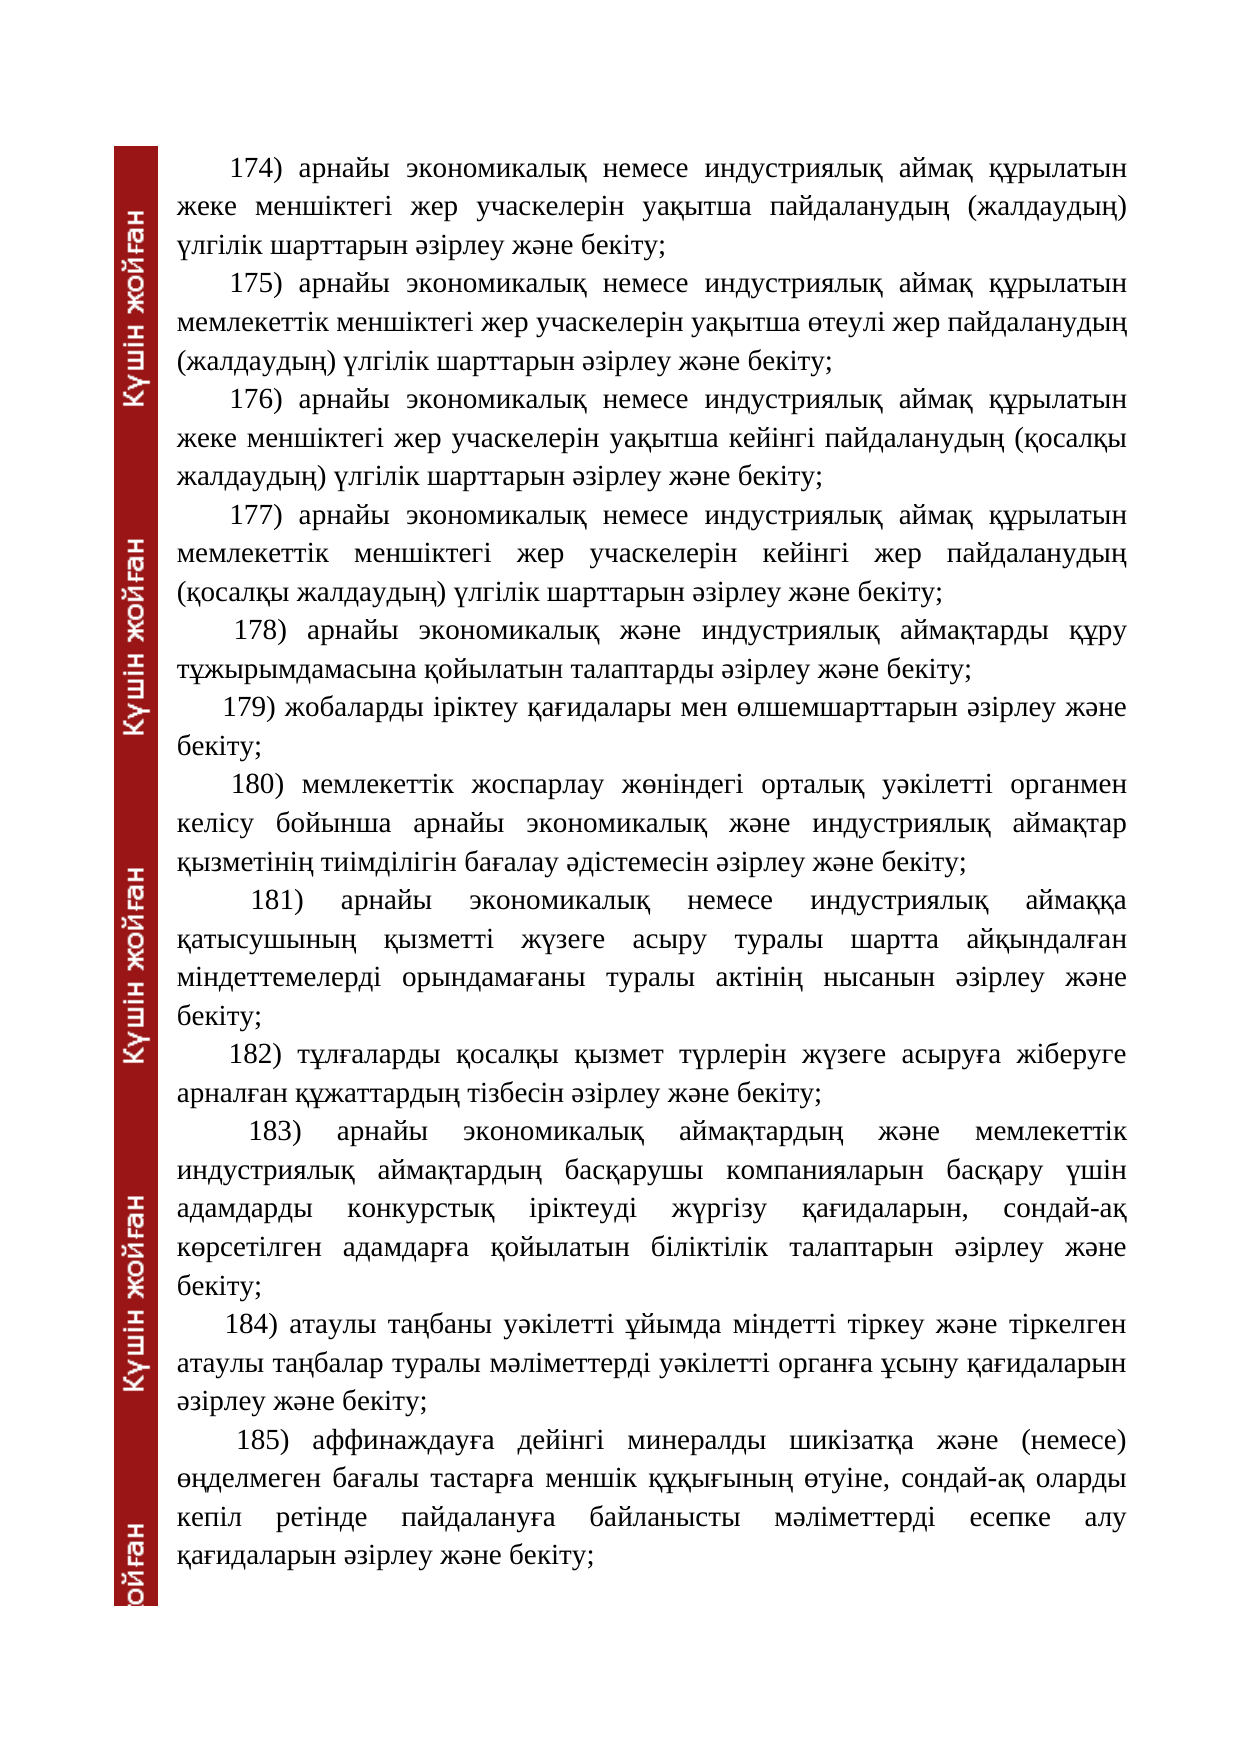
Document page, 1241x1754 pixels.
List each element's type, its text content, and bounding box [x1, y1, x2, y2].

text 177) арнайы экономикалық немесе индустриялық аймақ құрылатын мемлекеттік меншіктегі жер учаскелерін кейінгі жер пайдаланудың (қосалқы жалдаудың) үлгілік шарттарын әзірлеу және бекіту; [112, 497, 1128, 607]
picture [114, 762, 158, 767]
text 182) тұлғаларды қосалқы қызмет түрлерін жүзеге асыруға жіберуге арналған құжаттардың тізбесін әзірлеу және бекіту; [112, 1036, 1128, 1108]
text 184) атаулы таңбаны уәкілетті ұйымда міндетті тіркеу және тіркелген атаулы таңбалар туралы мәліметтерді уәкілетті органға ұсыну қағидаларын әзірлеу және бекіту; [112, 1306, 1128, 1417]
text 175) арнайы экономикалық немесе индустриялық аймақ құрылатын мемлекеттік меншіктегі жер учаскелерін уақытша өтеулі жер пайдаланудың (жалдаудың) үлгілік шарттарын әзірлеу және бекіту; [112, 266, 1128, 376]
picture [114, 1417, 158, 1422]
text 183) арнайы экономикалық аймақтардың және мемлекеттік индустриялық аймақтардың басқарушы компанияларын басқару үшін адамдарды конкурстық іріктеуді жүргізу қағидаларын, сондай-ақ көрсетілген адамдарға қойылатын біліктілік талаптарын әзірлеу және бекіту; [112, 1113, 1128, 1301]
picture [114, 376, 158, 381]
picture [114, 1571, 158, 1606]
picture [114, 1031, 158, 1036]
picture [114, 492, 158, 497]
picture [114, 261, 158, 266]
text 176) арнайы экономикалық немесе индустриялық аймақ құрылатын жеке меншіктегі жер учаскелерін уақытша кейінгі пайдаланудың (қосалқы жалдаудың) үлгілік шарттарын әзірлеу және бекіту; [112, 381, 1128, 492]
text 181) арнайы экономикалық немесе индустриялық аймаққа қатысушының қызметті жүзеге асыру туралы шартта айқындалған міндеттемелерді орындамағаны туралы актінің нысанын әзірлеу және бекіту; [112, 882, 1128, 1031]
text 180) мемлекеттік жоспарлау жөніндегі орталық уәкілетті органмен келісу бойынша арнайы экономикалық және индустриялық аймақтар қызметінің тиімділігін бағалау әдістемесін әзірлеу және бекіту; [112, 767, 1128, 877]
text 174) арнайы экономикалық немесе индустриялық аймақ құрылатын жеке меншіктегі жер учаскелерін уақытша пайдаланудың (жалдаудың) үлгілік шарттарын әзірлеу және бекіту; [112, 150, 1128, 261]
text 179) жобаларды іріктеу қағидалары мен өлшемшарттарын әзірлеу және бекіту; [112, 689, 1128, 762]
text 178) арнайы экономикалық және индустриялық аймақтарды құру тұжырымдамасына қойылатын талаптарды әзірлеу және бекіту; [112, 612, 1128, 684]
picture [114, 1301, 158, 1306]
picture [114, 684, 158, 689]
picture [114, 146, 158, 150]
picture [114, 607, 158, 612]
picture [114, 1108, 158, 1113]
text 185) аффинаждауға дейінгі минералды шикізатқа және (немесе) өңделмеген бағалы тастарға меншік құқығының өтуіне, сондай-ақ оларды кепіл ретінде пайдалануға байланысты мәліметтерді есепке алу қағидаларын әзірлеу және бекіту; [112, 1422, 1128, 1571]
picture [114, 877, 158, 882]
